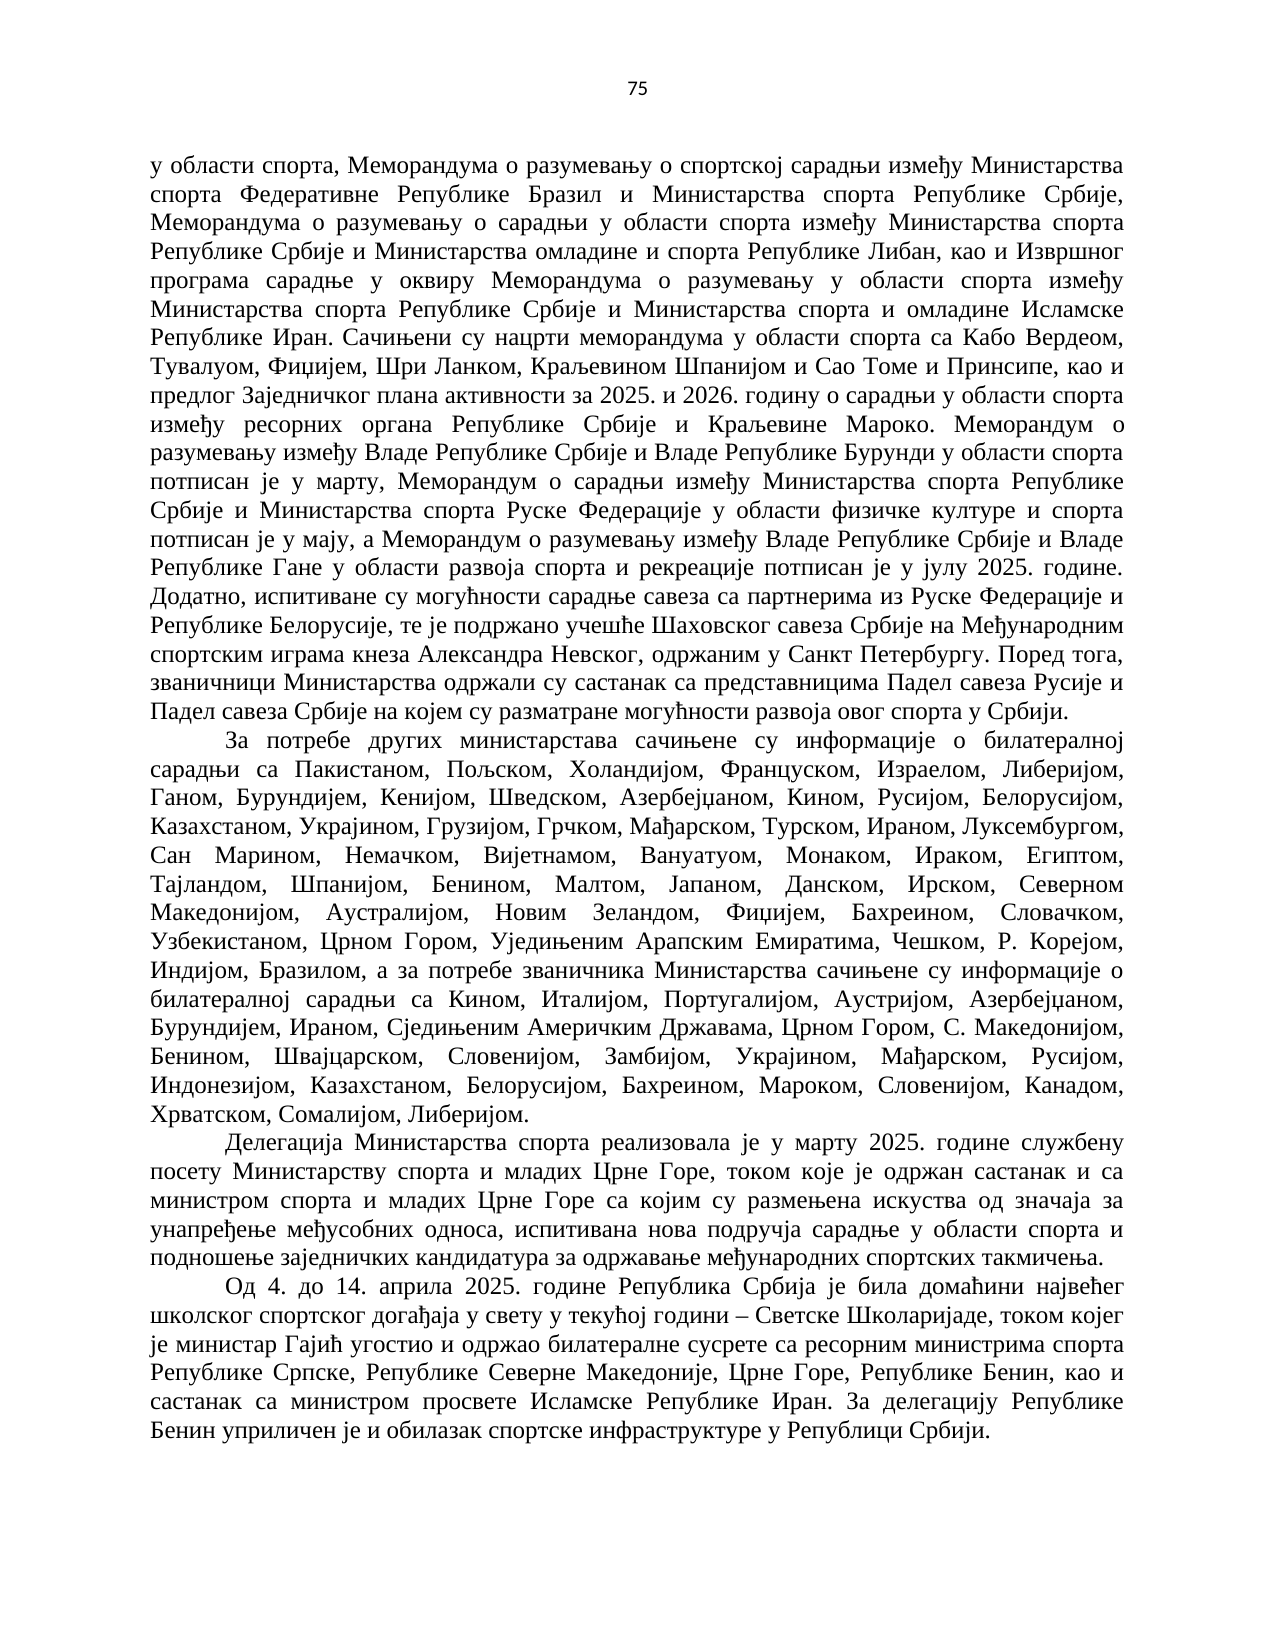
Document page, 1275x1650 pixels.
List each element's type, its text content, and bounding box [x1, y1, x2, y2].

text За потребе других министарстава сачињене су информације о билатералној сарадњи са Пакистаном, Пољском, Холандијом, Француском, Израелом, Либеријом, Ганом, Бурундијем, Кенијом, Шведском, Азербејџаном, Кином, Русијом, Белорусијом, Казахстаном, Украјином, Грузијом, Грчком, Мађарском, Турском, Ираном, Луксембургом, Сан Марином, Немачком, Вијетнамом, Вануатуом, Монаком, Ираком, Египтом, Тајландом, Шпанијом, Бенином, Малтом, Јапаном, Данском, Ирском, Северном Македонијом, Аустралијом, Новим Зеландом, Фиџијем, Бахреином, Словачком, Узбекистаном, Црном Гором, Уједињеним Арапским Емиратима, Чешком, Р. Корејом, Индијом, Бразилом, а за потребе званичника Министарства сачињене су информације о билатералној сарадњи са Кином, Италијом, Португалијом, Аустријом, Азербејџаном, Бурундијем, Ираном, Сједињеним Америчким Државама, Црном Гором, С. Македонијом, Бенином, Швајцарском, Словенијом, Замбијом, Украјином, Мађарском, Русијом, Индонезијом, Казахстаном, Белорусијом, Бахреином, Мароком, Словенијом, Канадом, Хрватском, Сомалијом, Либеријом. [150, 725, 1125, 1127]
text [150, 150, 1125, 725]
text Од 4. до 14. априла 2025. године Република Србија је била домаћини највећег школског спортског догађаја у свету у текућој години – Светске Школаријаде, током којег је министар Гајић угостио и одржао билатералне сусрете са ресорним министрима спорта Републике Српске, Републике Северне Македоније, Црне Горе, Републике Бенин, као и састанак са министром просвете Исламске Републике Иран. За делегацију Републике Бенин уприличен је и обилазак спортске инфраструктуре у Републици Србији. [150, 1271, 1125, 1444]
text Делегација Министарства спорта реализовала је у марту 2025. године службену посету Министарству спорта и младих Црне Горе, током које је одржан састанак и са министром спорта и младих Црне Горе са којим су размењена искуства од значаја за унапређење међусобних односа, испитивана нова подручја сарадње у области спорта и подношење заједничких кандидатура за одржавање међународних спортских такмичења. [150, 1127, 1125, 1271]
